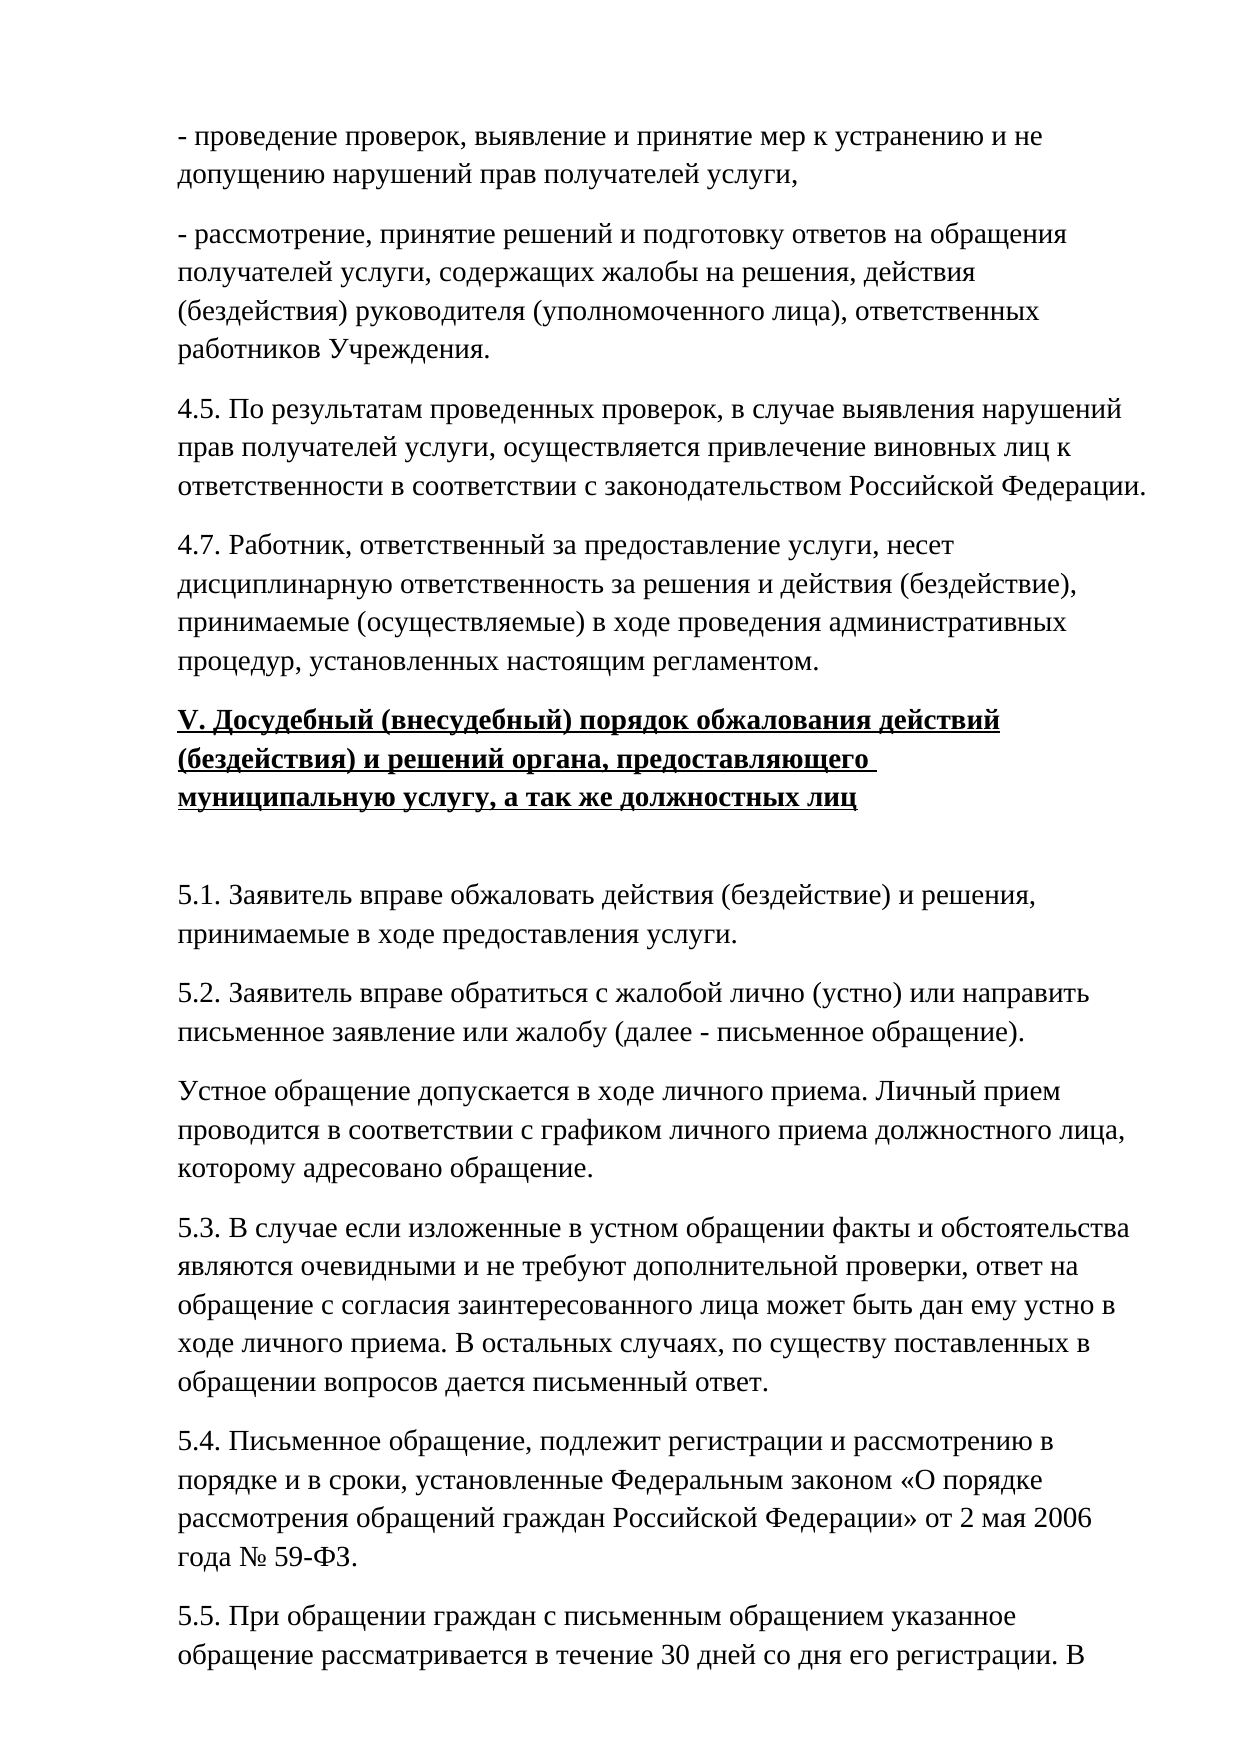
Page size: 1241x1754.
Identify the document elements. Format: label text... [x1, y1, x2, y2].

text - рассмотрение, принятие решений и подготовку ответов на обращения получателей услуги, содержащих жалобы на решения, действия (бездействия) руководителя (уполномоченного лица), ответственных работников Учреждения. [177, 216, 1152, 365]
text Устное обращение допускается в ходе личного приема. Личный прием проводится в соответствии с графиком личного приема должностного лица, которому адресовано обращение. [177, 1073, 1152, 1184]
text V. Досудебный (внесудебный) порядок обжалования действий [177, 702, 1152, 736]
text 5.3. В случае если изложенные в устном обращении факты и обстоятельства являются очевидными и не требуют дополнительной проверки, ответ на обращение с согласия заинтересованного лица может быть дан ему устно в ходе личного приема. В остальных случаях, по существу поставленных в обращении вопросов дается письменный ответ. [177, 1210, 1152, 1397]
text - проведение проверок, выявление и принятие мер к устранению и не допущению нарушений прав получателей услуги, [177, 118, 1152, 190]
text 4.7. Работник, ответственный за предоставление услуги, несет дисциплинарную ответственность за решения и действия (бездействие), принимаемые (осуществляемые) в ходе проведения административных процедур, установленных настоящим регламентом. [177, 527, 1152, 677]
text 5.4. Письменное обращение, подлежит регистрации и рассмотрению в порядке и в сроки, установленные Федеральным законом «О порядке рассмотрения обращений граждан Российской Федерации» от 2 мая 2006 года № 59-ФЗ. [177, 1423, 1152, 1572]
text 5.2. Заявитель вправе обратиться с жалобой лично (устно) или направить письменное заявление или жалобу (далее - письменное обращение). [177, 975, 1152, 1047]
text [177, 1598, 1152, 1670]
text 5.1. Заявитель вправе обжаловать действия (бездействие) и решения, принимаемые в ходе предоставления услуги. [177, 877, 1152, 949]
text 4.5. По результатам проведенных проверок, в случае выявления нарушений прав получателей услуги, осуществляется привлечение виновных лиц к ответственности в соответствии с законодательством Российской Федерации. [177, 391, 1152, 502]
text (бездействия) и решений органа, предоставляющего [177, 741, 1152, 774]
text муниципальную услугу, а так же должностных лиц [177, 779, 1152, 813]
